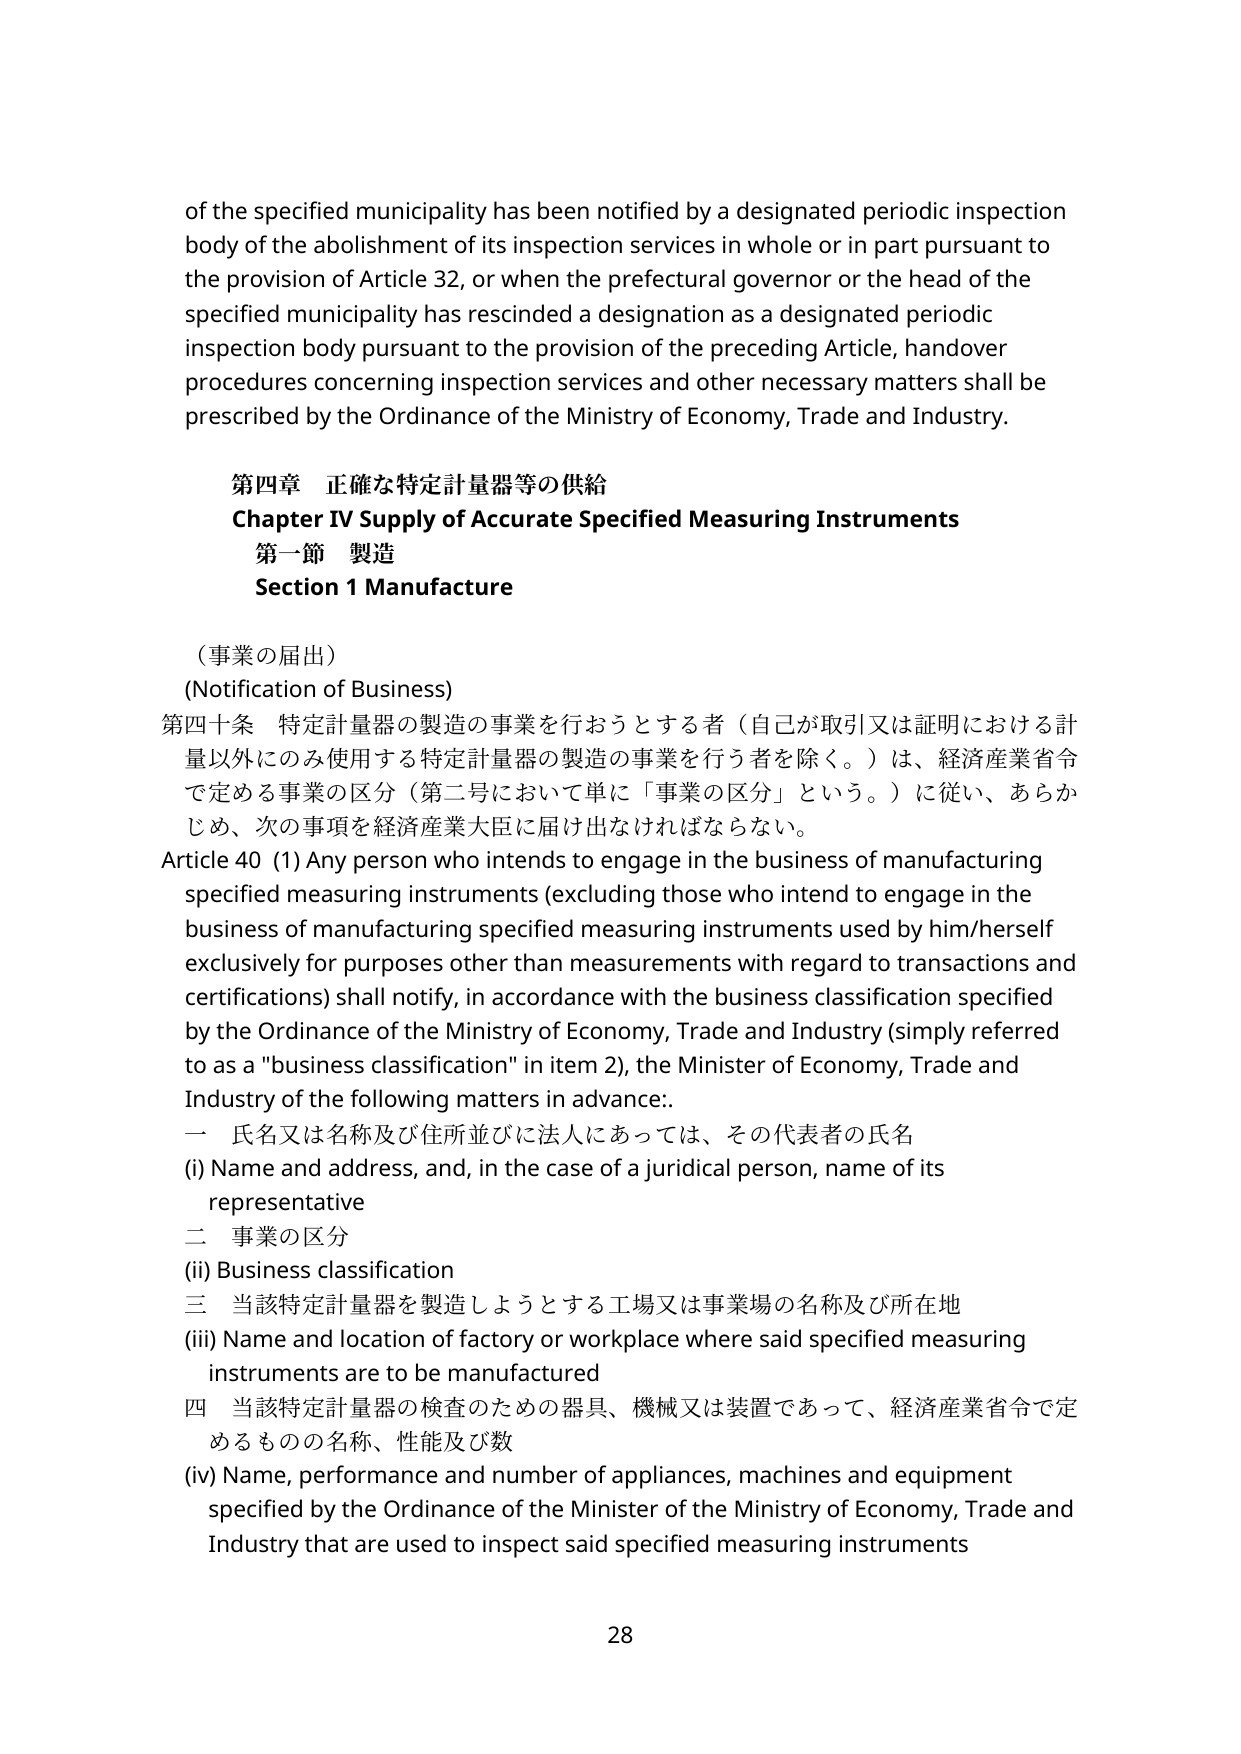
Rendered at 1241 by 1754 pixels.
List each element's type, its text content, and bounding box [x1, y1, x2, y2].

text (iii) Name and location of factory or workplace where said specified measuring instruments are to be manufactured [184, 1321, 1079, 1389]
text Chapter IV Supply of Accurate Specified Measuring Instruments [230, 501, 1079, 535]
text (ii) Business classification [184, 1253, 1079, 1287]
text (iv) Name, performance and number of appliances, machines and equipment specified by the Ordinance of the Minister of the Ministry of Economy, Trade and Industry that are used to inspect said specified measuring instruments [184, 1458, 1079, 1560]
text 第一節 製造 [253, 535, 1079, 569]
text Section 1 Manufacture [253, 569, 1079, 604]
text 一 氏名又は名称及び住所並びに法人にあっては、その代表者の氏名 [184, 1116, 1079, 1150]
text 三 当該特定計量器を製造しようとする工場又は事業場の名称及び所在地 [184, 1287, 1079, 1321]
text （事業の届出） [184, 638, 1079, 672]
text 四 当該特定計量器の検査のための器具、機械又は装置であって、経済産業省令で定めるものの名称、性能及び数 [184, 1389, 1079, 1458]
text (Notification of Business) [184, 672, 1079, 706]
text 二 事業の区分 [184, 1219, 1079, 1253]
text (i) Name and address, and, in the case of a juridical person, name of its representative [184, 1150, 1079, 1219]
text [161, 194, 1079, 433]
text 第四章 正確な特定計量器等の供給 [230, 467, 1079, 501]
text 第四十条 特定計量器の製造の事業を行おうとする者（自己が取引又は証明における計量以外にのみ使用する特定計量器の製造の事業を行う者を除く。）は、経済産業省令で定める事業の区分（第二号において単に「事業の区分」という。）に従い、あらかじめ、次の事項を経済産業大臣に届け出なければならない。 [161, 706, 1079, 843]
text Article 40 (1) Any person who intends to engage in the business of manufacturing specified measuring instruments (excluding those who intend to engage in the business of manufacturing specified measuring instruments used by him/herself exclusively for purposes other than measurements with regard to transactions and certifications) shall notify, in accordance with the business classification specified by the Ordinance of the Ministry of Economy, Trade and Industry (simply referred to as a "business classification" in item 2), the Minister of Economy, Trade and Industry of the following matters in advance:. [161, 843, 1079, 1116]
